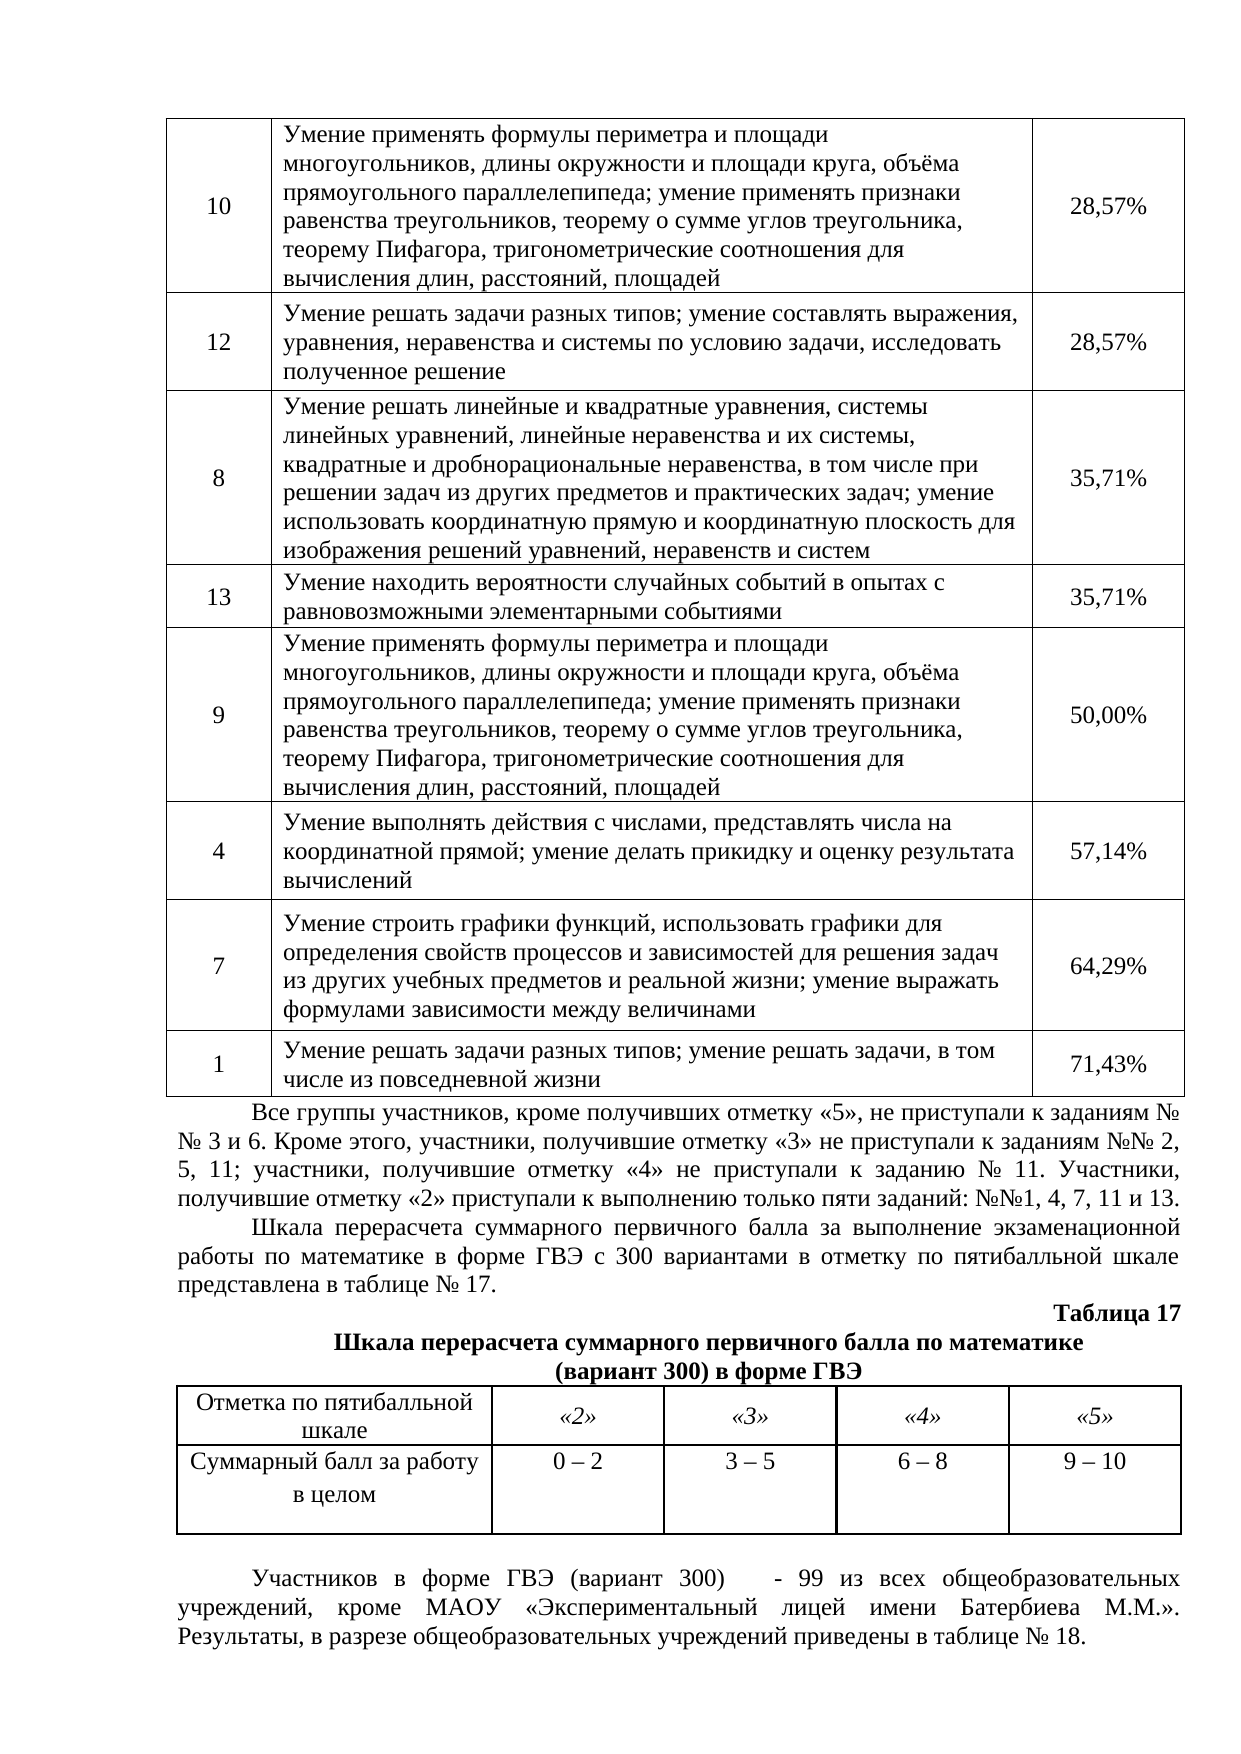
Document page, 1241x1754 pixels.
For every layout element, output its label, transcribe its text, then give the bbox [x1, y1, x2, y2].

table_cell 57,14% [1033, 802, 1184, 899]
table_cell Умение применять формулы периметра и площади многоугольников, длины окружности и площади круга, объёма прямоугольного параллелепипеда; умение применять признаки равенства треугольников, теорему о сумме углов треугольника, теорему Пифагора, тригонометрические соотношения для вычисления длин, расстояний, площадей [272, 119, 1032, 292]
text Все группы участников, кроме получивших отметку «5», не приступали к заданиям №№ 3 и 6. Кроме этого, участники, получившие отметку «3» не приступали к заданиям №№ 2, 5, 11; участники, получившие отметку «4» не приступали к заданию № 11. Участники, получившие отметку «2» приступали к выполнению только пяти заданий: №№1, 4, 7, 11 и 13. [177, 1097, 1181, 1212]
text Участников в форме ГВЭ (вариант 300) - 99 из всех общеобразовательных учреждений, кроме МАОУ «Экспериментальный лицей имени Батербиева М.М.». Результаты, в разрезе общеобразовательных учреждений приведены в таблице № 18. [177, 1563, 1181, 1650]
text Шкала перерасчета суммарного первичного балла за выполнение экзаменационной работы по математике в форме ГВЭ с 300 вариантами в отметку по пятибалльной шкале представлена в таблице № 17. [177, 1212, 1181, 1298]
table_cell 0 – 2 [493, 1446, 663, 1533]
table_cell 35,71% [1033, 565, 1184, 627]
table_cell Умение находить вероятности случайных событий в опытах с равновозможными элементарными событиями [272, 565, 1032, 627]
table_cell 9 [167, 628, 271, 801]
text Шкала перерасчета суммарного первичного балла по математике [177, 1327, 1181, 1356]
table_cell 64,29% [1033, 900, 1184, 1030]
table_header «4» [838, 1387, 1008, 1444]
table_header «3» [665, 1387, 835, 1444]
table_cell 28,57% [1033, 293, 1184, 390]
table_cell 1 [167, 1031, 271, 1096]
table_cell 13 [167, 565, 271, 627]
table_cell Умение решать задачи разных типов; умение решать задачи, в том числе из повседневной жизни [272, 1031, 1032, 1096]
table_cell Суммарный балл за работу в целом [178, 1446, 491, 1533]
table_cell 6 – 8 [838, 1446, 1008, 1533]
table_header «5» [1010, 1387, 1180, 1444]
table_header «2» [493, 1387, 663, 1444]
table_cell 8 [167, 391, 271, 564]
table_cell 12 [167, 293, 271, 390]
table_cell 28,57% [1033, 119, 1184, 292]
table_cell Умение выполнять действия с числами, представлять числа на координатной прямой; умение делать прикидку и оценку результата вычислений [272, 802, 1032, 899]
text (вариант 300) в форме ГВЭ [177, 1356, 1181, 1384]
table_cell Умение решать задачи разных типов; умение составлять выражения, уравнения, неравенства и системы по условию задачи, исследовать полученное решение [272, 293, 1032, 390]
table_cell 10 [167, 119, 271, 292]
table_cell 7 [167, 900, 271, 1030]
table_cell 35,71% [1033, 391, 1184, 564]
table_cell 4 [167, 802, 271, 899]
table_cell 50,00% [1033, 628, 1184, 801]
table_cell Умение строить графики функций, использовать графики для определения свойств процессов и зависимостей для решения задач из других учебных предметов и реальной жизни; умение выражать формулами зависимости между величинами [272, 900, 1032, 1030]
table_cell Умение решать линейные и квадратные уравнения, системы линейных уравнений, линейные неравенства и их системы, квадратные и дробнорациональные неравенства, в том числе при решении задач из других предметов и практических задач; умение использовать координатную прямую и координатную плоскость для изображения решений уравнений, неравенств и систем [272, 391, 1032, 564]
table_cell 71,43% [1033, 1031, 1184, 1096]
table_cell 9 – 10 [1010, 1446, 1180, 1533]
table_header Отметка по пятибалльной шкале [178, 1387, 491, 1444]
table_cell 3 – 5 [665, 1446, 835, 1533]
text Таблица 17 [177, 1298, 1181, 1327]
table_cell Умение применять формулы периметра и площади многоугольников, длины окружности и площади круга, объёма прямоугольного параллелепипеда; умение применять признаки равенства треугольников, теорему о сумме углов треугольника, теорему Пифагора, тригонометрические соотношения для вычисления длин, расстояний, площадей [272, 628, 1032, 801]
